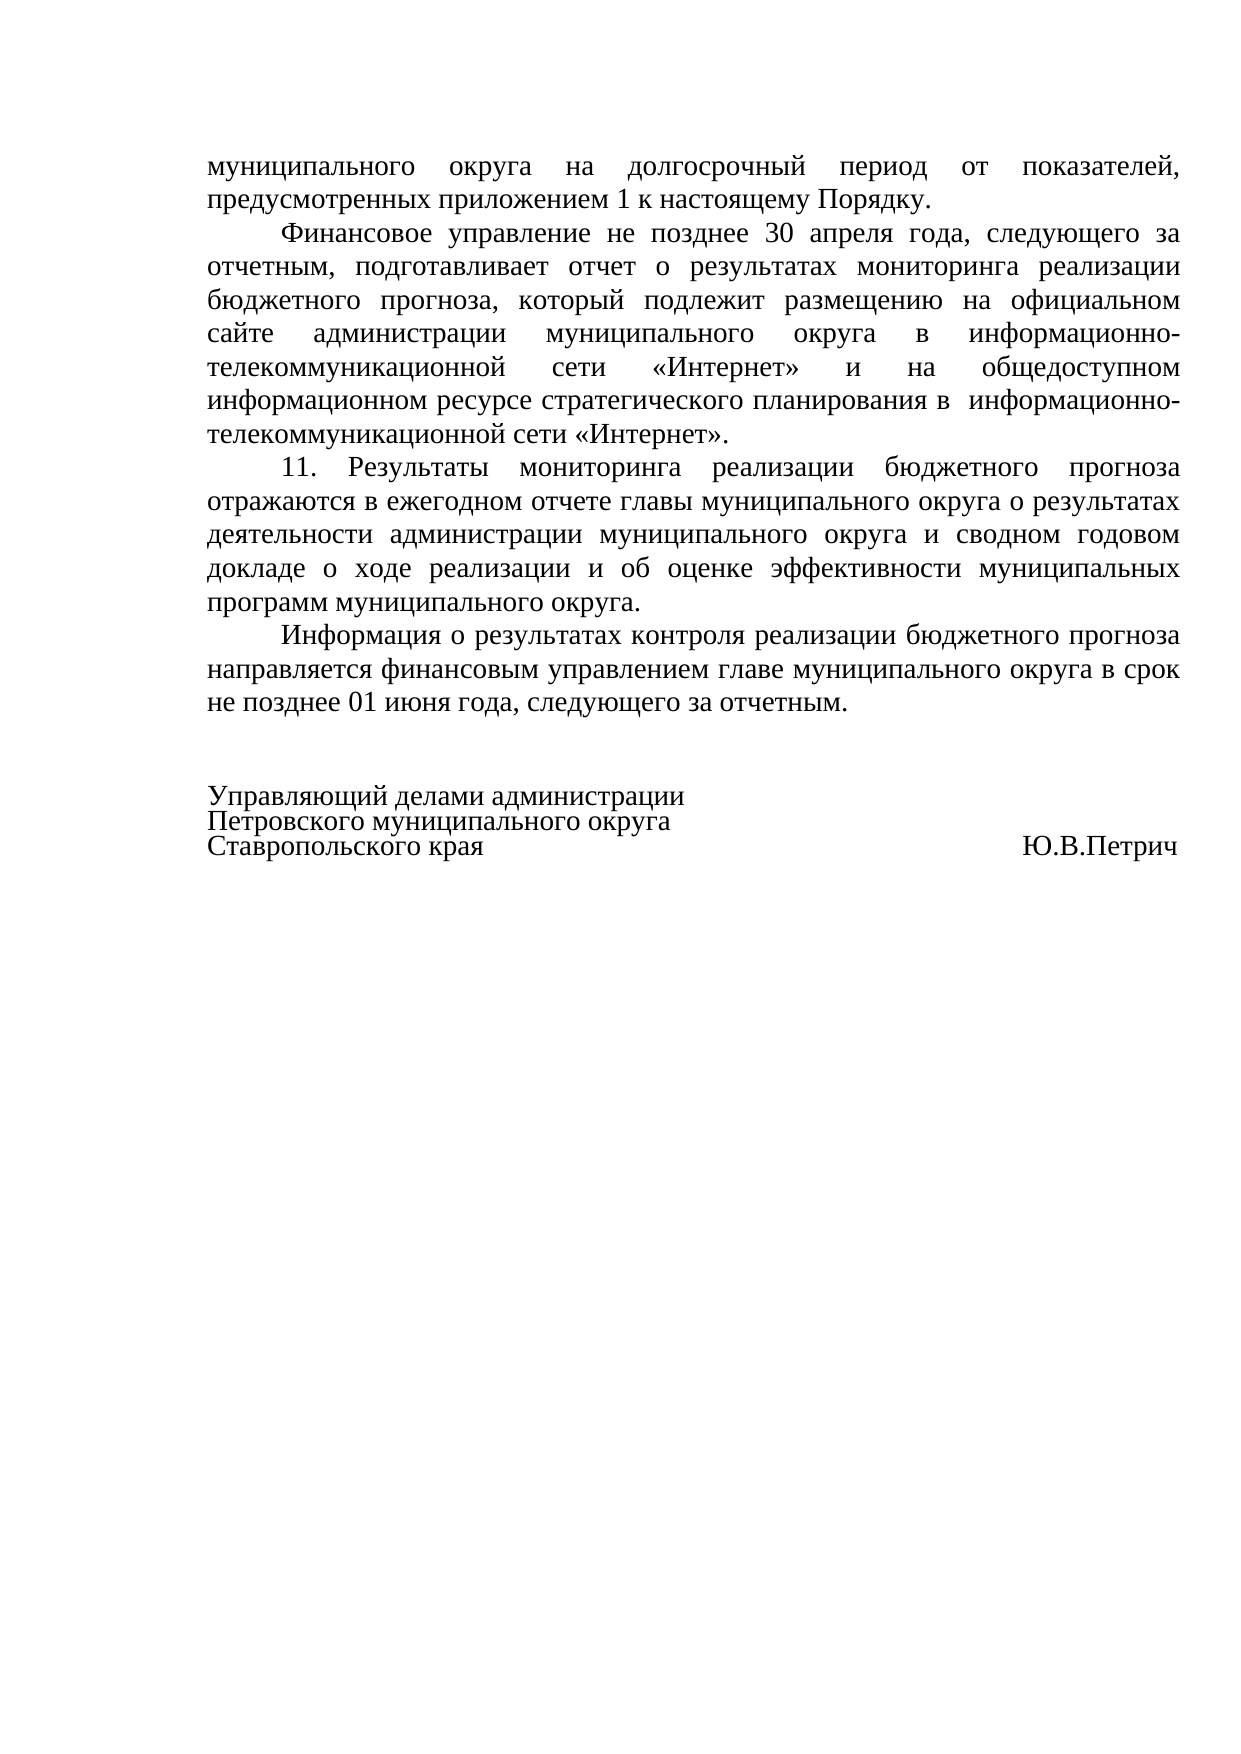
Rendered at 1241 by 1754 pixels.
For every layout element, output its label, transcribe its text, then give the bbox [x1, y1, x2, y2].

text 11. Результаты мониторинга реализации бюджетного прогноза отражаются в ежегодном отчете главы муниципального округа о результатах деятельности администрации муниципального округа и сводном годовом докладе о ходе реализации и об оценке эффективности муниципальных программ муниципального округа. [207, 449, 1181, 617]
text Финансовое управление не позднее 30 апреля года, следующего за отчетным, подготавливает отчет о результатах мониторинга реализации бюджетного прогноза, который подлежит размещению на официальном сайте администрации муниципального округа в информационно-телекоммуникационной сети «Интернет» и на общедоступном информационном ресурсе стратегического планирования в информационно-телекоммуникационной сети «Интернет». [207, 215, 1181, 449]
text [207, 148, 1181, 215]
text Петровского муниципального округа [207, 810, 1181, 835]
text Управляющий делами администрации [207, 785, 1181, 810]
text Ставропольского края Ю.В.Петрич [207, 835, 1181, 860]
text Информация о результатах контроля реализации бюджетного прогноза направляется финансовым управлением главе муниципального округа в срок не позднее 01 июня года, следующего за отчетным. [207, 617, 1181, 718]
